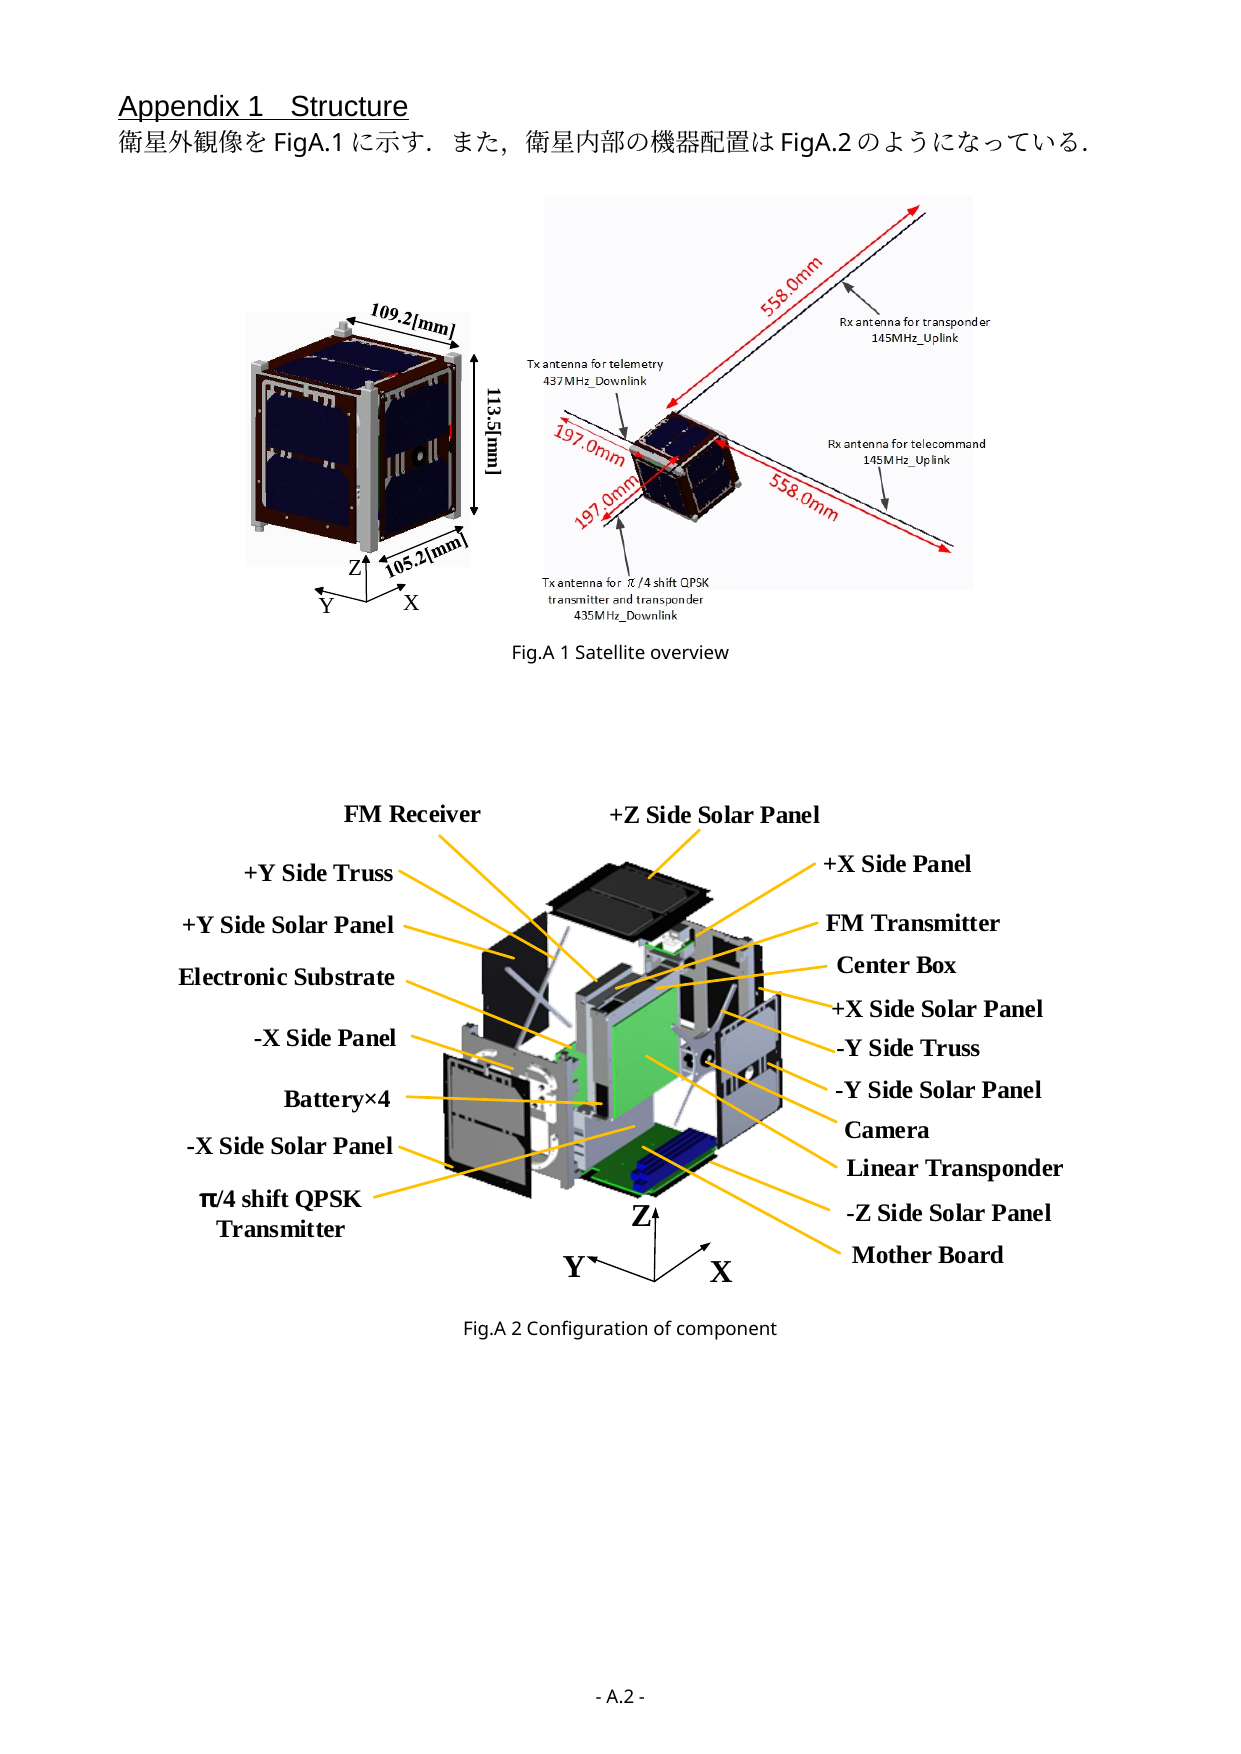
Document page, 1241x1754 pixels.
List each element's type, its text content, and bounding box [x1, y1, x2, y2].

picture [519, 193, 997, 630]
text 衛星外観像をFigA.1に示す．また，衛星内部の機器配置はFigA.2のようになっている． [118, 123, 1122, 159]
text Fig.A 1 Satellite overview [118, 639, 1122, 664]
text Appendix 1 Structure [118, 89, 1122, 123]
text Fig.A 2 Configuration of component [118, 1316, 1122, 1341]
